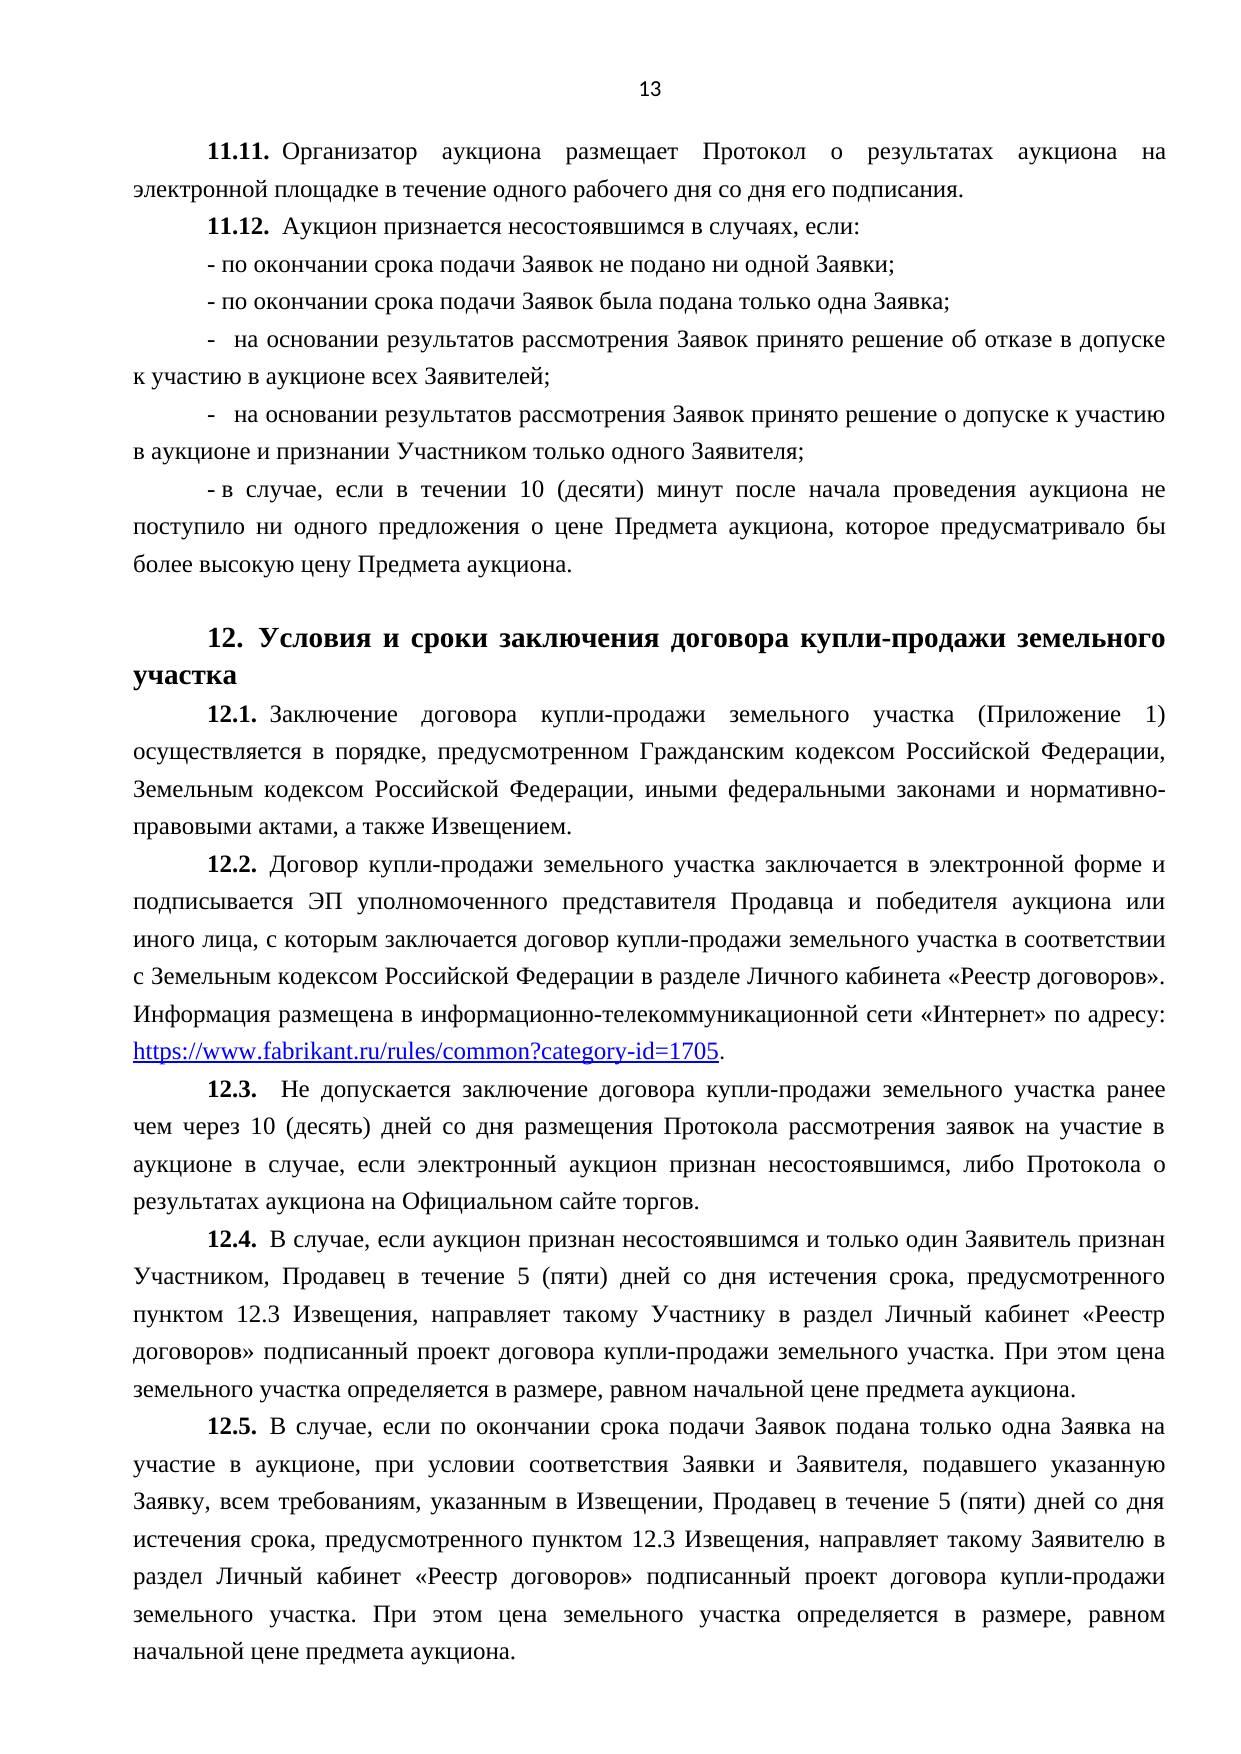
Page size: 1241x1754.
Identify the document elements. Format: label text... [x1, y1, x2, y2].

text 11.11. Организатор аукциона размещает Протокол о результатах аукциона на электронной площадке в течение одного рабочего дня со дня его подписания. [133, 130, 1167, 205]
text - по окончании срока подачи Заявок не подано ни одной Заявки; [133, 242, 1167, 280]
text - по окончании срока подачи Заявок была подана только одна Заявка; [133, 280, 1167, 317]
text 12. Условия и сроки заключения договора купли-продажи земельного участка [133, 617, 1167, 692]
text - на основании результатов рассмотрения Заявок принято решение о допуске к участию в аукционе и признании Участником только одного Заявителя; [133, 392, 1167, 467]
text 11.12. Аукцион признается несостоявшимся в случаях, если: [133, 205, 1167, 242]
text 12.4. В случае, если аукцион признан несостоявшимся и только один Заявитель признан Участником, Продавец в течение 5 (пяти) дней со дня истечения срока, предусмотренного пунктом 12.3 Извещения, направляет такому Участнику в раздел Личный кабинет «Реестр договоров» подписанный проект договора купли-продажи земельного участка. При этом цена земельного участка определяется в размере, равном начальной цене предмета аукциона. [133, 1217, 1167, 1405]
text - на основании результатов рассмотрения Заявок принято решение об отказе в допуске к участию в аукционе всех Заявителей; [133, 317, 1167, 392]
text 12.5. В случае, если по окончании срока подачи Заявок подана только одна Заявка на участие в аукционе, при условии соответствия Заявки и Заявителя, подавшего указанную Заявку, всем требованиям, указанным в Извещении, Продавец в течение 5 (пяти) дней со дня истечения срока, предусмотренного пунктом 12.3 Извещения, направляет такому Заявителю в раздел Личный кабинет «Реестр договоров» подписанный проект договора купли-продажи земельного участка. При этом цена земельного участка определяется в размере, равном начальной цене предмета аукциона. [133, 1405, 1167, 1667]
text 12.3. Не допускается заключение договора купли-продажи земельного участка ранее чем через 10 (десять) дней со дня размещения Протокола рассмотрения заявок на участие в аукционе в случае, если электронный аукцион признан несостоявшимся, либо Протокола о результатах аукциона на Официальном сайте торгов. [133, 1067, 1167, 1217]
text 12.2. Договор купли-продажи земельного участка заключается в электронной форме и подписывается ЭП уполномоченного представителя Продавца и победителя аукциона или иного лица, с которым заключается договор купли-продажи земельного участка в соответствии с Земельным кодексом Российской Федерации в разделе Личного кабинета «Реестр договоров». Информация размещена в информационно-телекоммуникационной сети «Интернет» по адресу: https://www.fabrikant.ru/rules/common?category-id=1705. [133, 842, 1167, 1067]
text - в случае, если в течении 10 (десяти) минут после начала проведения аукциона не поступило ни одного предложения о цене Предмета аукциона, которое предусматривало бы более высокую цену Предмета аукциона. [133, 467, 1167, 580]
text 12.1. Заключение договора купли-продажи земельного участка (Приложение 1) осуществляется в порядке, предусмотренном Гражданским кодексом Российской Федерации, Земельным кодексом Российской Федерации, иными федеральными законами и нормативно-правовыми актами, а также Извещением. [133, 692, 1167, 842]
